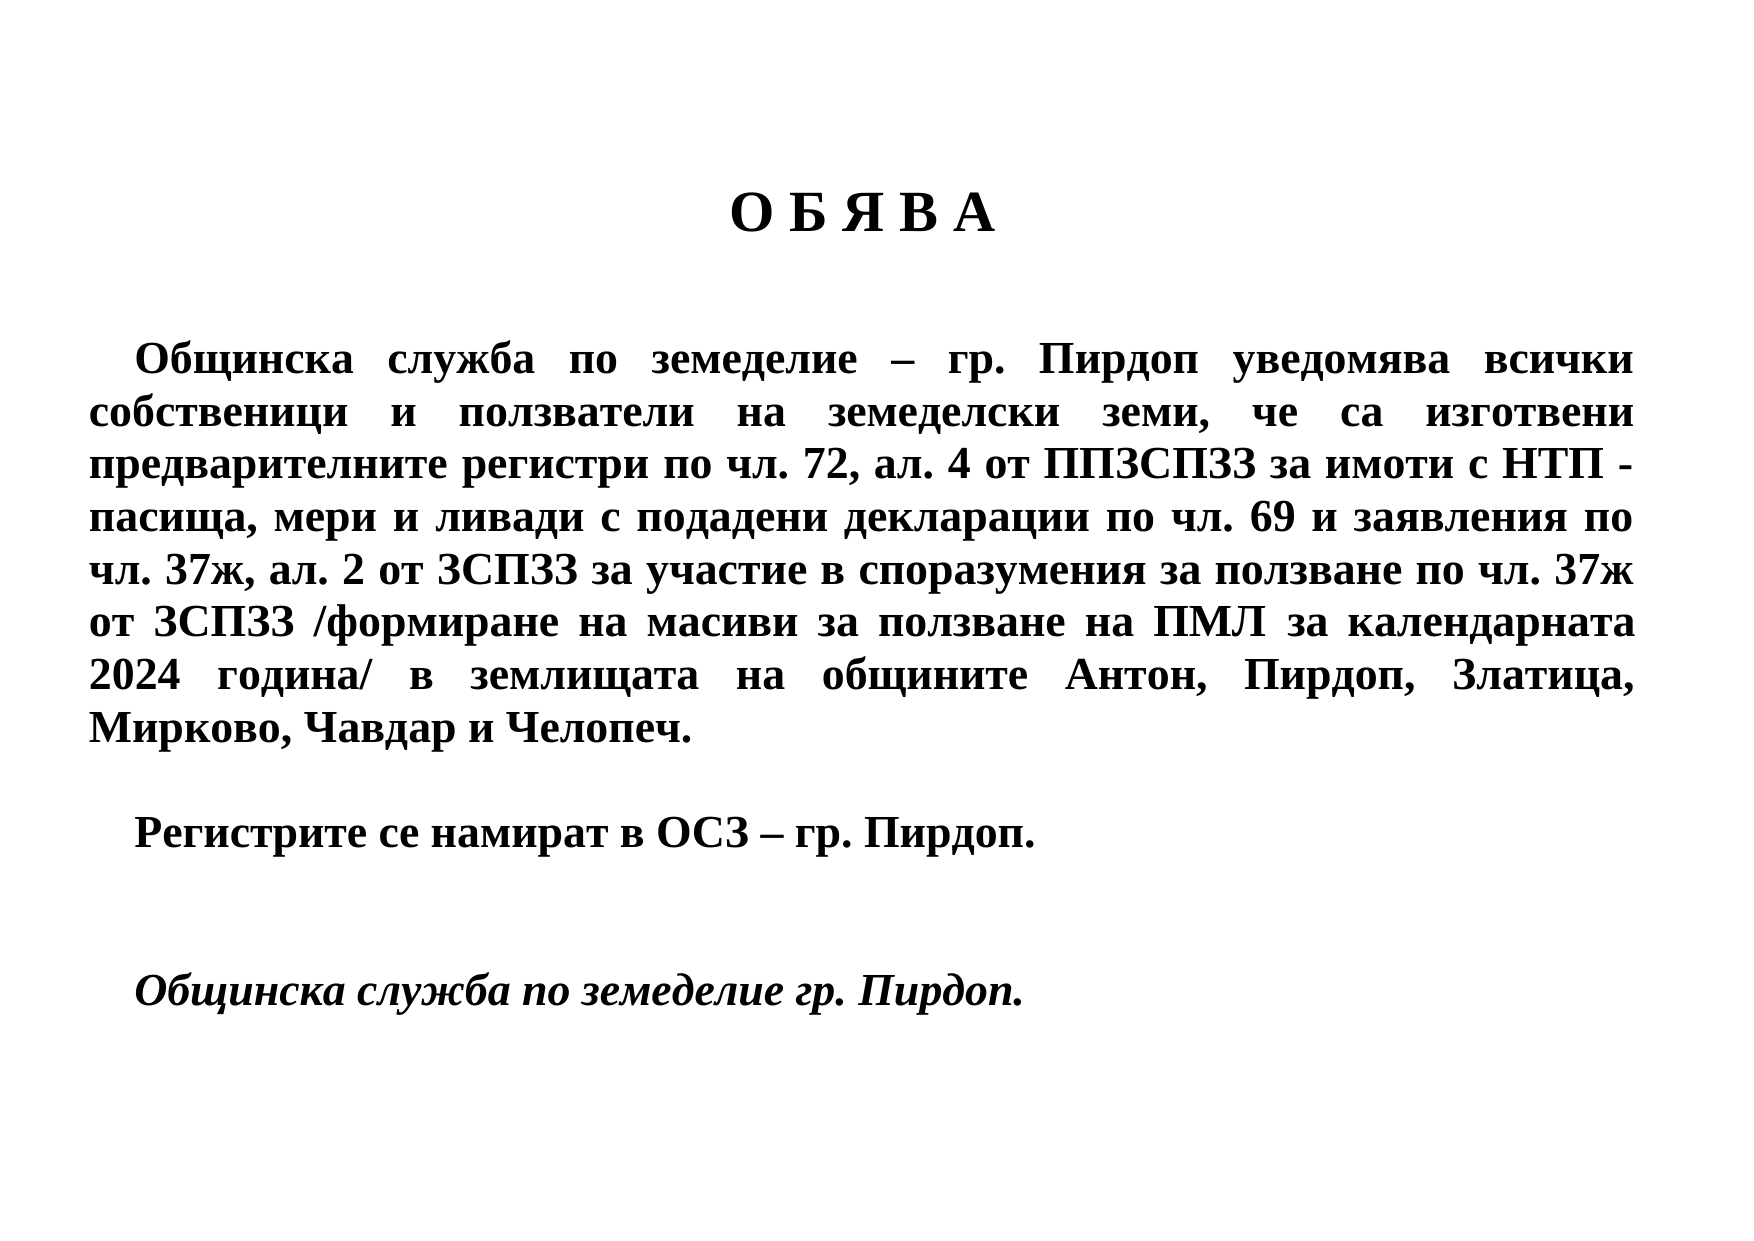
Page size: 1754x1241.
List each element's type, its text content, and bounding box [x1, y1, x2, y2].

text О Б Я В А [89, 177, 1636, 244]
text Общинска служба по земеделие – гр. Пирдоп уведомява всички собственици и ползватели на земеделски земи, че са изготвени предварителните регистри по чл. 72, ал. 4 от ППЗСПЗЗ за имоти с НТП -пасища, мери и ливади с подадени декларации по чл. 69 и заявления по чл. 37ж, ал. 2 от ЗСПЗЗ за участие в споразумения за ползване по чл. 37ж от ЗСПЗЗ /формиране на масиви за ползване на ПМЛ за календарната 2024 година/ в землищата на общините Антон, Пирдоп, Златица, Мирково, Чавдар и Челопеч. [89, 331, 1636, 752]
text Регистрите се намират в ОСЗ – гр. Пирдоп. [89, 805, 1636, 858]
text Общинска служба по земеделие гр. Пирдоп. [89, 963, 1636, 1016]
